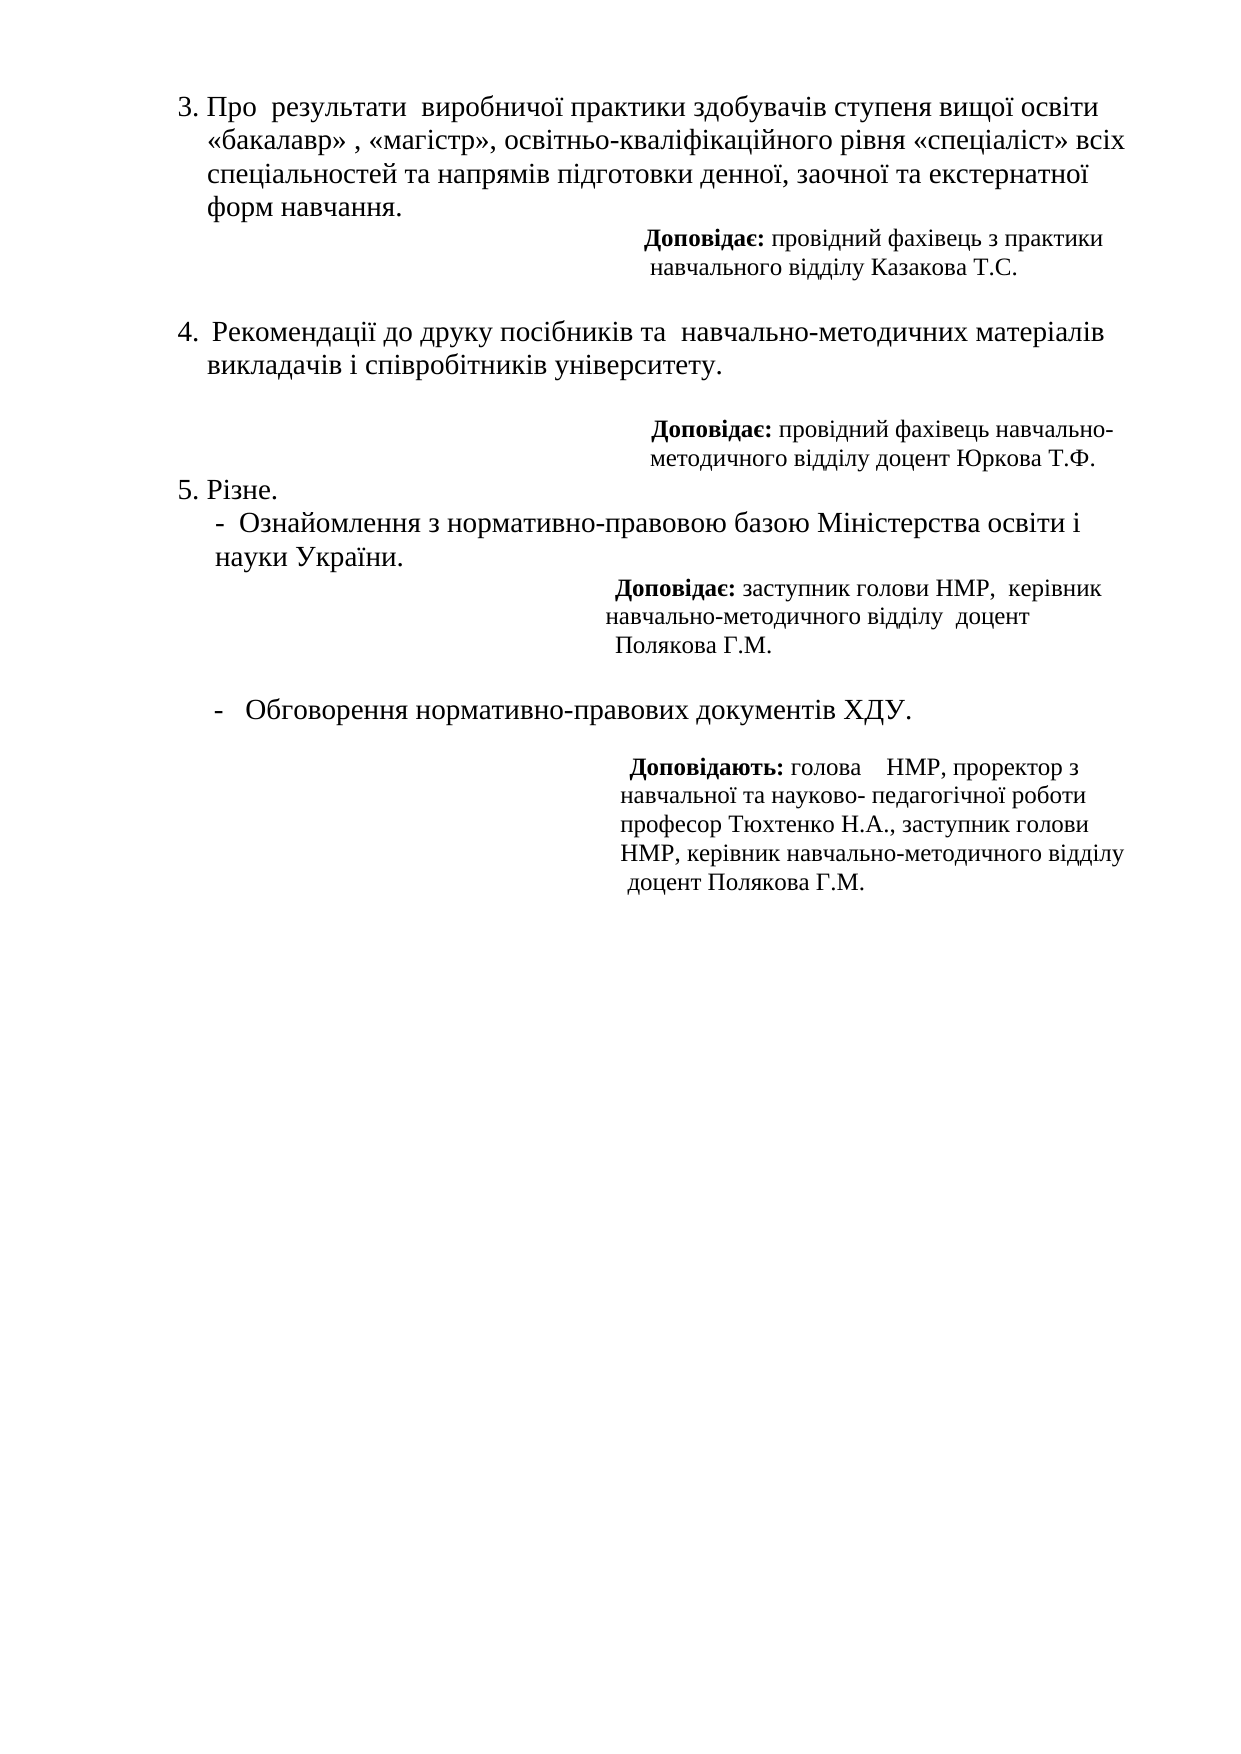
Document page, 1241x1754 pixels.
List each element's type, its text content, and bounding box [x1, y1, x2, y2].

text доцент Полякова Г.М. [177, 867, 1152, 896]
text - Ознайомлення з нормативно-правовою базою Міністерства освіти і науки України. [215, 506, 1152, 573]
text Доповідають: голова НМР, проректор з навчальної та науково- педагогічної роботи професор Тюхтенко Н.А., заступник голови НМР, керівник навчально-методичного відділу [177, 752, 1152, 867]
text Доповідає: заступник голови НМР, керівник навчально-методичного відділу доцент [177, 573, 1152, 630]
text 3. Про результати виробничої практики здобувачів ступеня вищої освіти «бакалавр» , «магістр», освітньо-кваліфікаційного рівня «спеціаліст» всіх спеціальностей та напрямів підготовки денної, заочної та екстернатної форм навчання. [177, 89, 1152, 223]
text 4. Рекомендації до друку посібників та навчально-методичних матеріалів викладачів і співробітників університету. [177, 314, 1152, 381]
text 5. Різне. [177, 472, 1152, 506]
text - Обговорення нормативно-правових документів ХДУ. [177, 692, 1152, 726]
text Полякова Г.М. [177, 630, 1152, 659]
text Доповідає: провідний фахівець навчально- методичного відділу доцент Юркова Т.Ф. [177, 414, 1152, 472]
text Доповідає: провідний фахівець з практики навчального відділу Казакова Т.С. [177, 223, 1152, 280]
